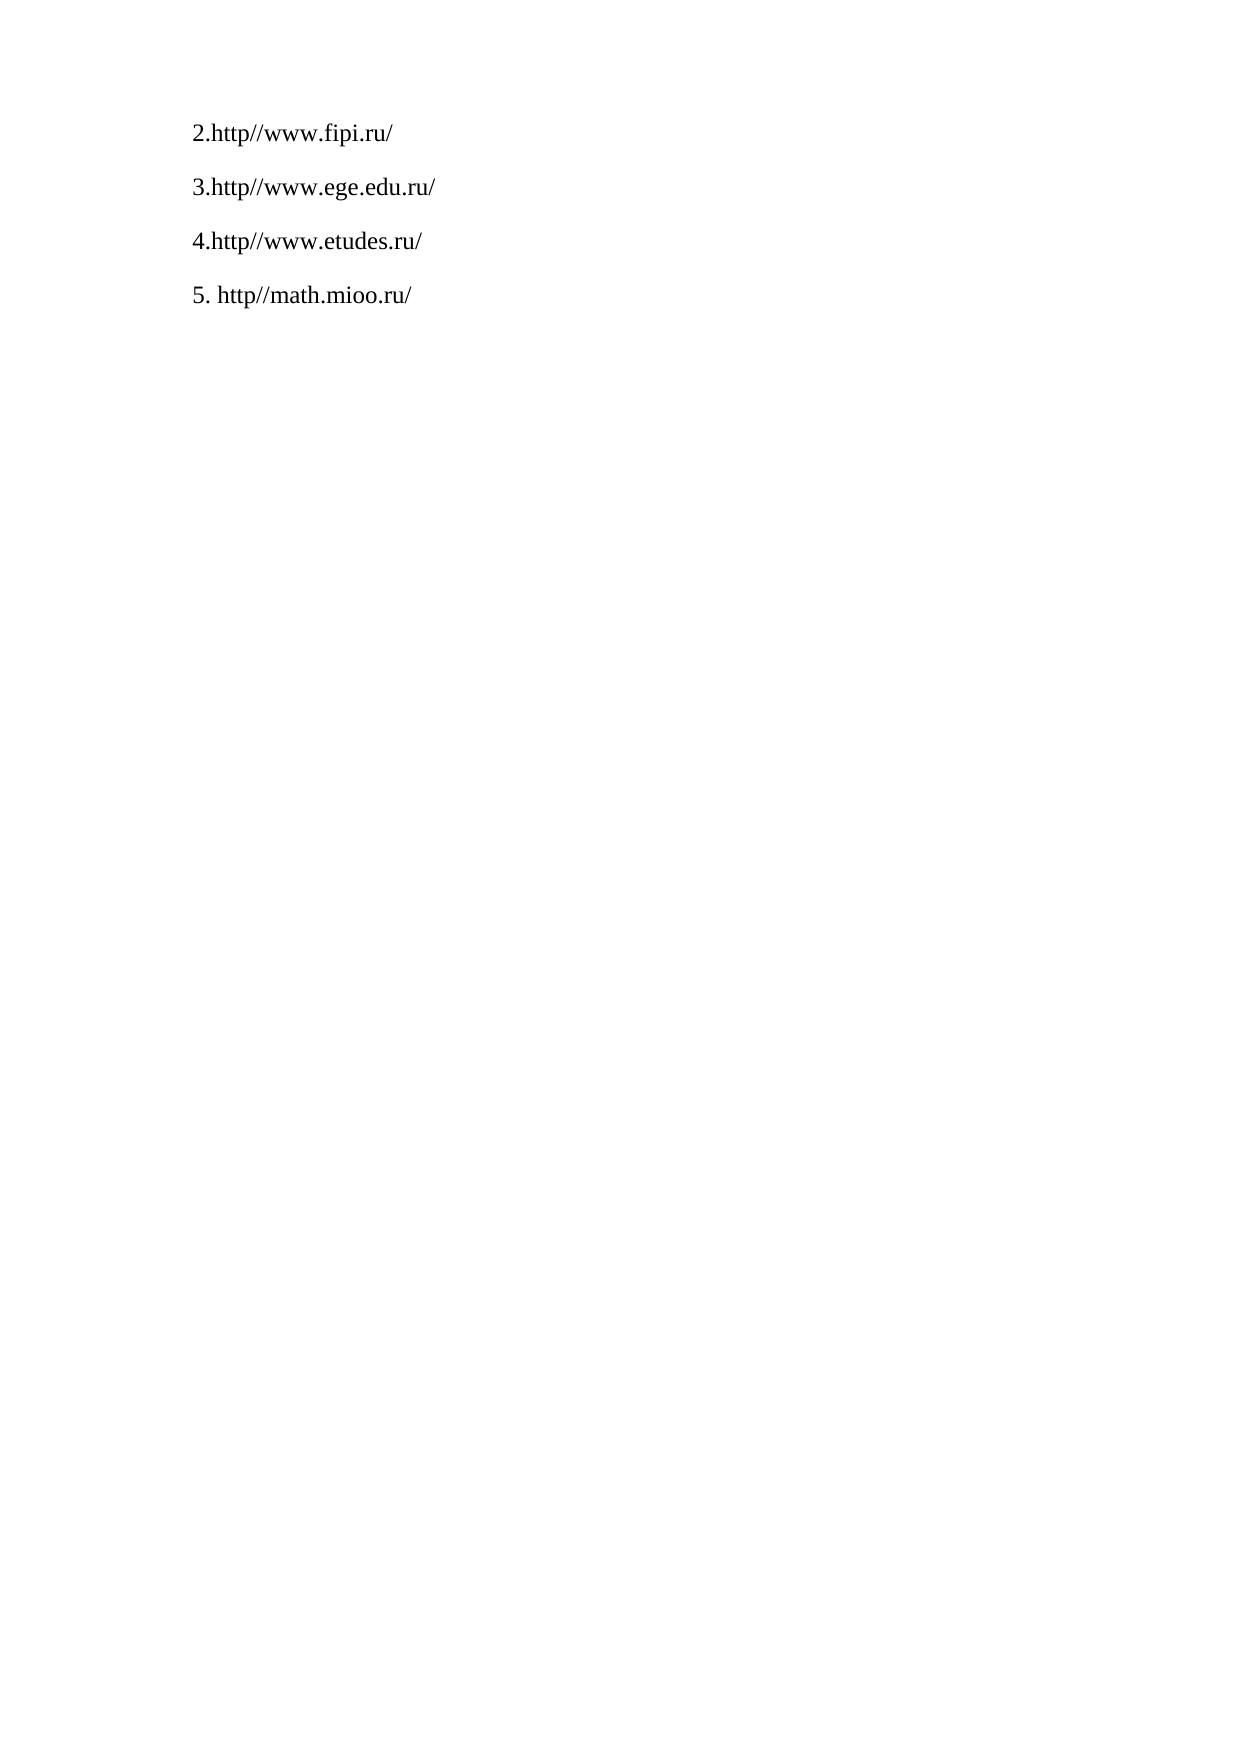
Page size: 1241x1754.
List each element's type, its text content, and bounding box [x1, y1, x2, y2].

text 5. http//math.mioo.ru/ [192, 280, 1152, 308]
text 2.http//www.fipi.ru/ [192, 118, 1152, 147]
text 4.http//www.etudes.ru/ [192, 226, 1152, 254]
text 3.http//www.ege.edu.ru/ [192, 172, 1152, 201]
